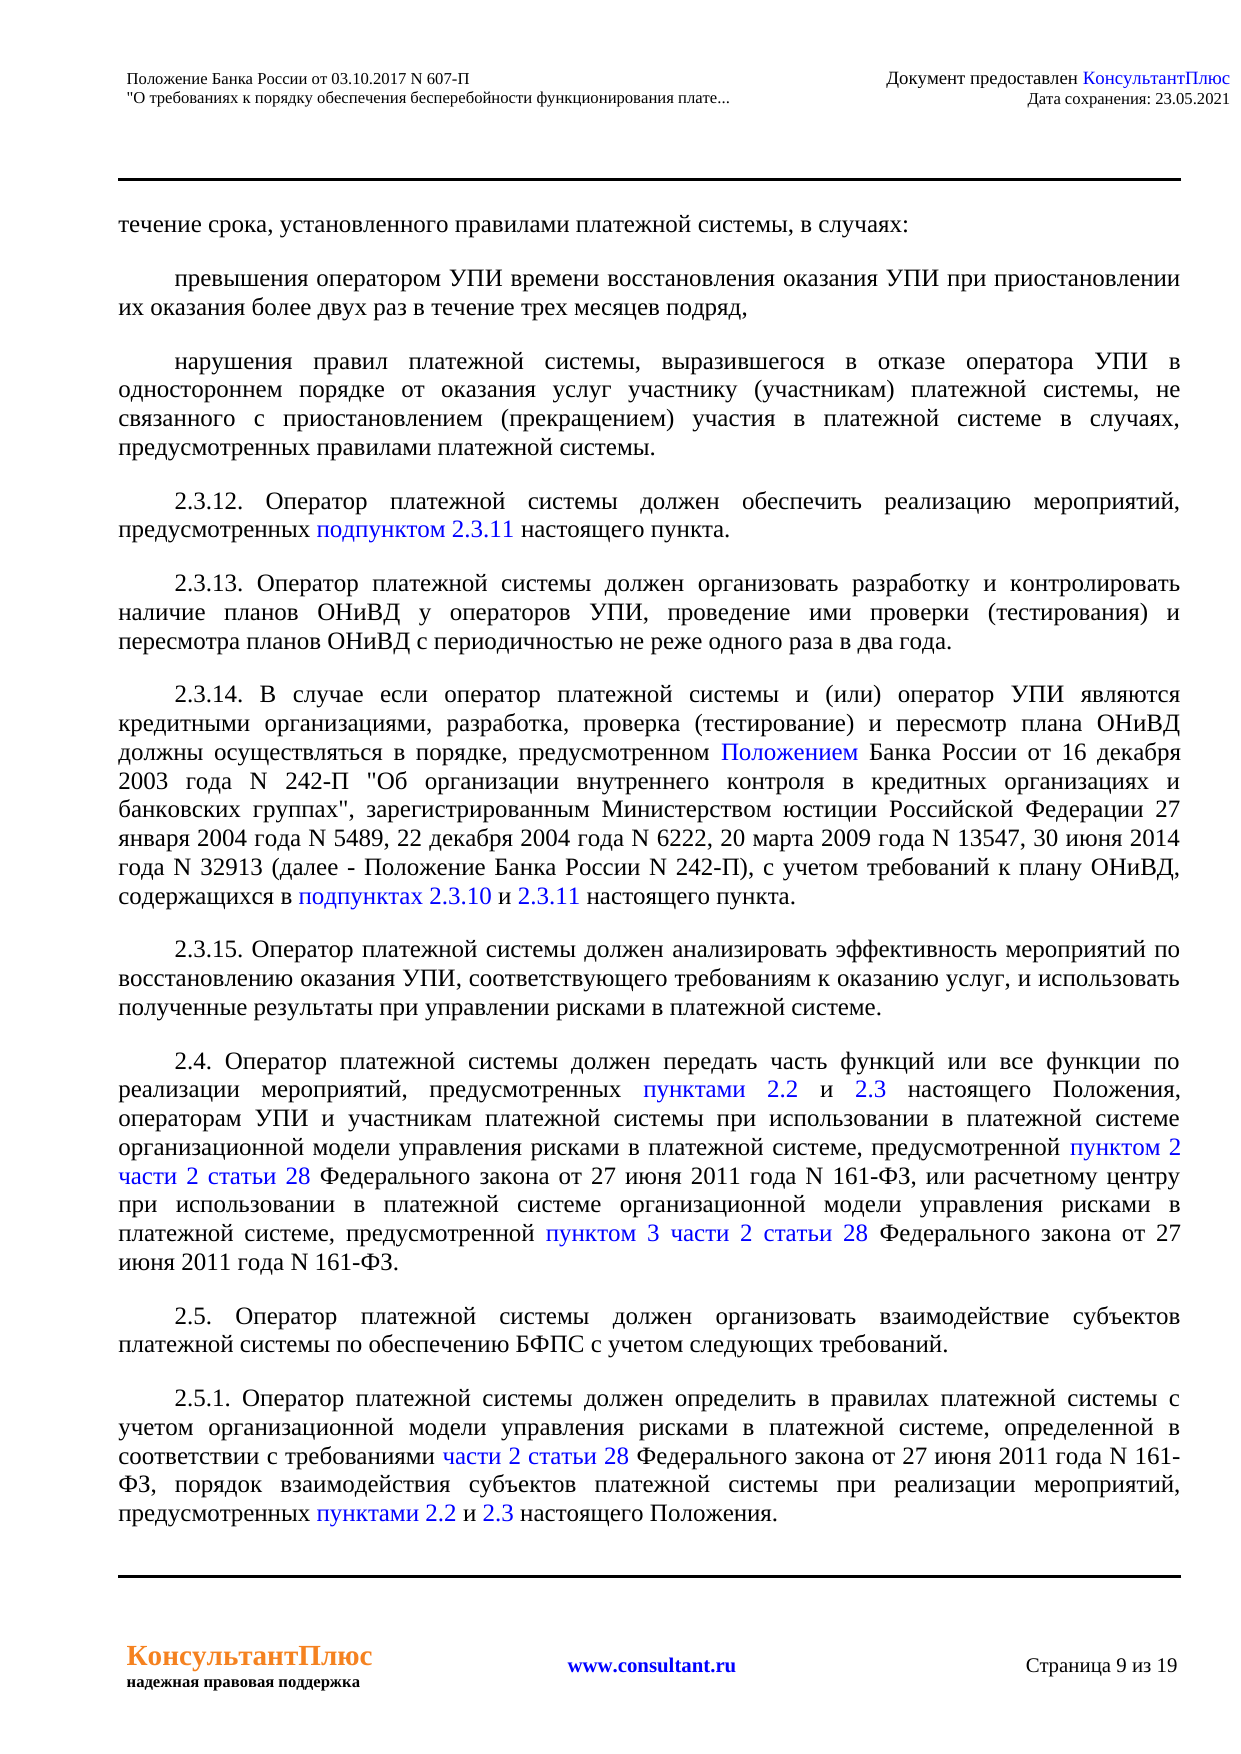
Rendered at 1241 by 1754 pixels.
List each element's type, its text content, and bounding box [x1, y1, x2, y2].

text нарушения правил платежной системы, выразившегося в отказе оператора УПИ в одностороннем порядке от оказания услуг участнику (участникам) платежной системы, не связанного с приостановлением (прекращением) участия в платежной системе в случаях, предусмотренных правилами платежной системы. [118, 346, 1181, 461]
text 2.3.12. Оператор платежной системы должен обеспечить реализацию мероприятий, предусмотренных подпунктом 2.3.11 настоящего пункта. [118, 486, 1181, 543]
text 2.4. Оператор платежной системы должен передать часть функций или все функции по реализации мероприятий, предусмотренных пунктами 2.2 и 2.3 настоящего Положения, операторам УПИ и участникам платежной системы при использовании в платежной системе организационной модели управления рисками в платежной системе, предусмотренной пунктом 2 части 2 статьи 28 Федерального закона от 27 июня 2011 года N 161-ФЗ, или расчетному центру при использовании в платежной системе организационной модели управления рисками в платежной системе, предусмотренной пунктом 3 части 2 статьи 28 Федерального закона от 27 июня 2011 года N 161-ФЗ. [118, 1046, 1181, 1276]
text 2.5. Оператор платежной системы должен организовать взаимодействие субъектов платежной системы по обеспечению БФПС с учетом следующих требований. [118, 1301, 1181, 1358]
text 2.5.1. Оператор платежной системы должен определить в правилах платежной системы с учетом организационной модели управления рисками в платежной системе, определенной в соответствии с требованиями части 2 статьи 28 Федерального закона от 27 июня 2011 года N 161-ФЗ, порядок взаимодействия субъектов платежной системы при реализации мероприятий, предусмотренных пунктами 2.2 и 2.3 настоящего Положения. [118, 1383, 1181, 1527]
text 2.3.13. Оператор платежной системы должен организовать разработку и контролировать наличие планов ОНиВД у операторов УПИ, проведение ими проверки (тестирования) и пересмотра планов ОНиВД с периодичностью не реже одного раза в два года. [118, 568, 1181, 654]
text 2.3.15. Оператор платежной системы должен анализировать эффективность мероприятий по восстановлению оказания УПИ, соответствующего требованиям к оказанию услуг, и использовать полученные результаты при управлении рисками в платежной системе. [118, 934, 1181, 1021]
text превышения оператором УПИ времени восстановления оказания УПИ при приостановлении их оказания более двух раз в течение трех месяцев подряд, [118, 263, 1181, 321]
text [118, 209, 1181, 238]
text 2.3.14. В случае если оператор платежной системы и (или) оператор УПИ являются кредитными организациями, разработка, проверка (тестирование) и пересмотр плана ОНиВД должны осуществляться в порядке, предусмотренном Положением Банка России от 16 декабря 2003 года N 242-П "Об организации внутреннего контроля в кредитных организациях и банковских группах", зарегистрированным Министерством юстиции Российской Федерации 27 января 2004 года N 5489, 22 декабря 2004 года N 6222, 20 марта 2009 года N 13547, 30 июня 2014 года N 32913 (далее - Положение Банка России N 242-П), с учетом требований к плану ОНиВД, содержащихся в подпунктах 2.3.10 и 2.3.11 настоящего пункта. [118, 679, 1181, 909]
